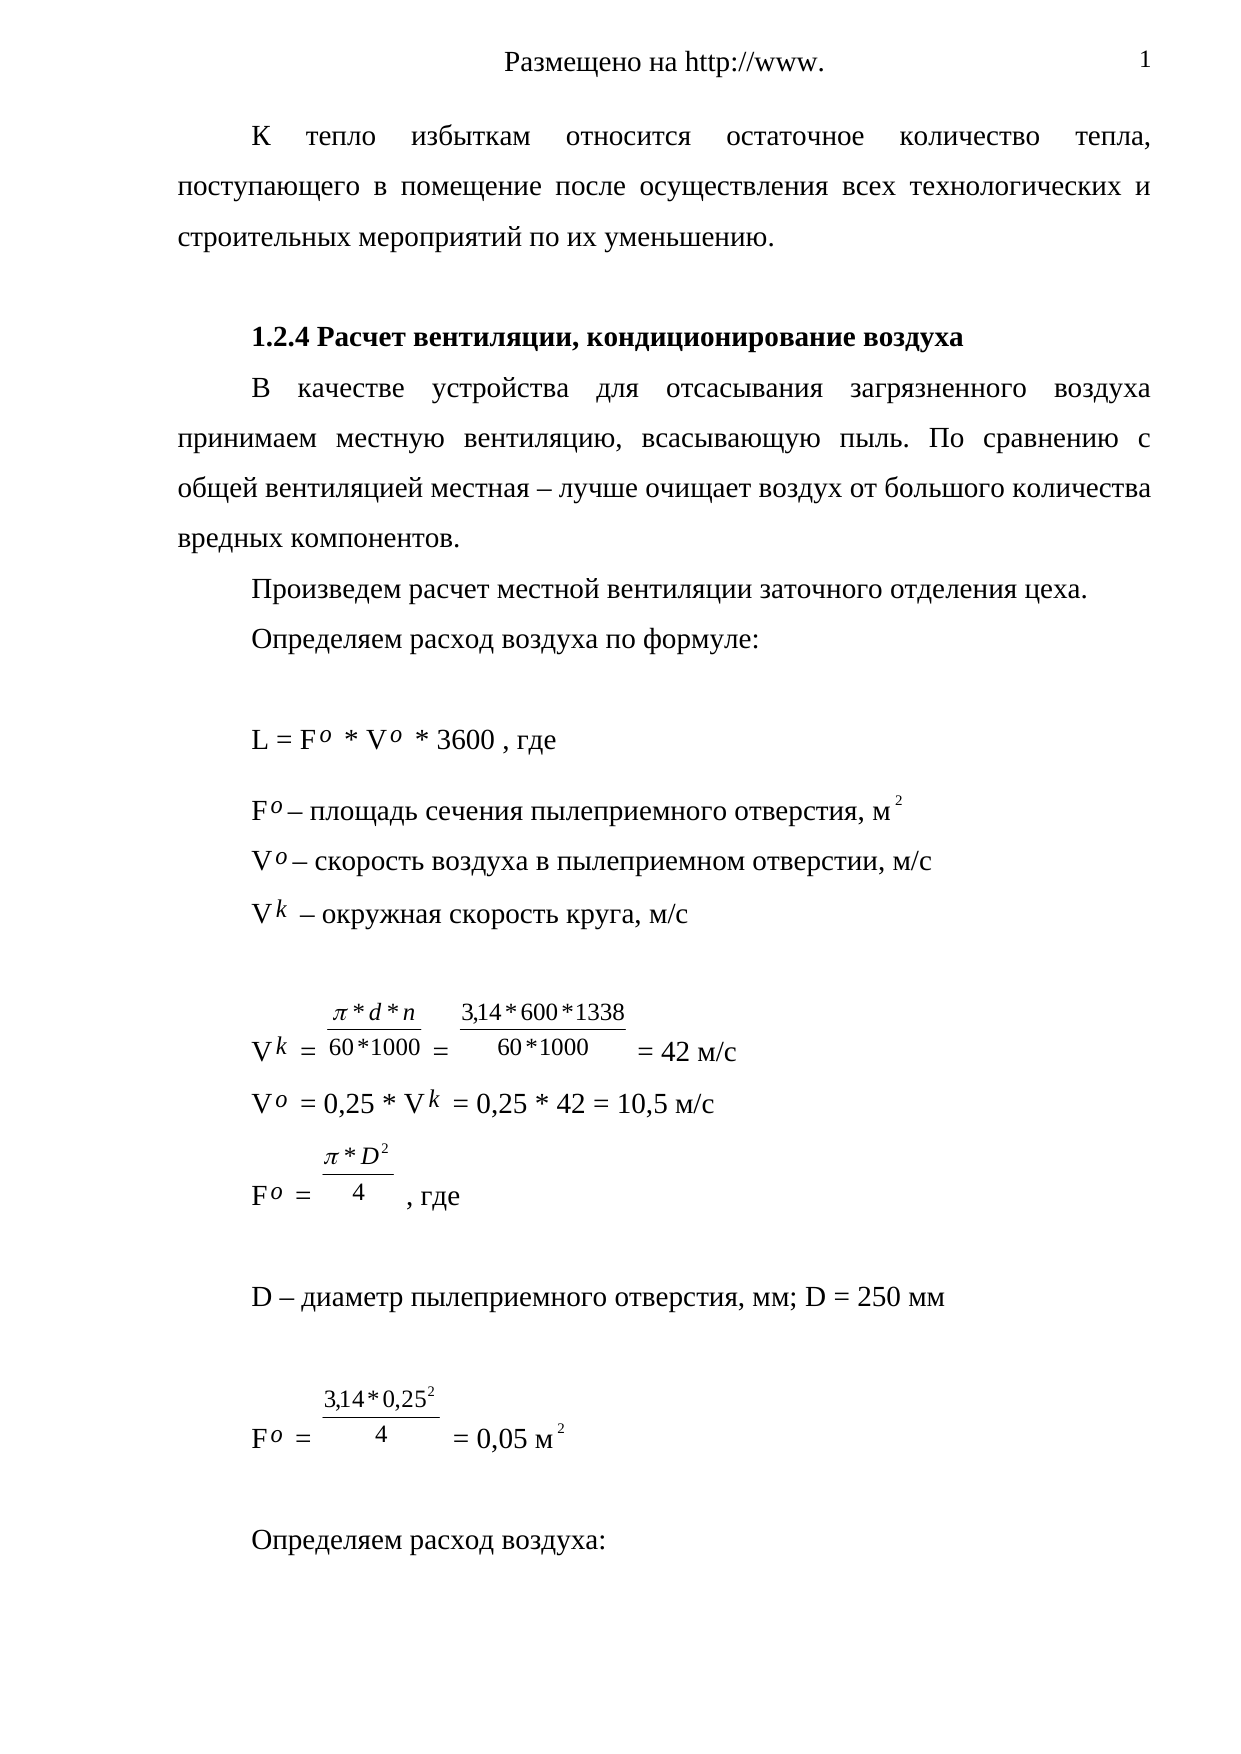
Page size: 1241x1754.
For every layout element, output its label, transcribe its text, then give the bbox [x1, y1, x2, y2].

text Произведем расчет местной вентиляции заточного отделения цеха. [177, 571, 1152, 604]
text F = , где [177, 1137, 1122, 1212]
text Определяем расход воздуха: [177, 1522, 1122, 1555]
text F– площадь сечения пылеприемного отверстия, м [177, 789, 1122, 827]
text F = = 0,05 м [177, 1379, 1122, 1455]
text 1.2.4 Расчет вентиляции, кондиционирование воздуха [177, 319, 1152, 353]
text D – диаметр пылеприемного отверстия, мм; D = [177, 1279, 1122, 1312]
text V = = = 42 м/с [177, 997, 1122, 1067]
text V – окружная скорость круга, м/с [177, 894, 1122, 930]
text V– скорость воздуха в пылеприемном отверстии, м/с [177, 843, 1122, 877]
text L = F * V * 3600 , где [177, 722, 1152, 755]
text В качестве устройства для отсасывания загрязненного воздуха принимаем местную вентиляцию, всасывающую пыль. По сравнению с общей вентиляцией местная – лучше очищает воздух от большого количества вредных компонентов. [177, 370, 1152, 554]
text Определяем расход воздуха по формуле: [177, 621, 1152, 655]
text К тепло избыткам относится остаточное количество тепла, поступающего в помещение после осуществления всех технологических и строительных мероприятий по их уменьшению. [177, 118, 1152, 252]
text V = 0,25 * V = 0,25 * 42 = 10,5 м/с [177, 1084, 1122, 1120]
